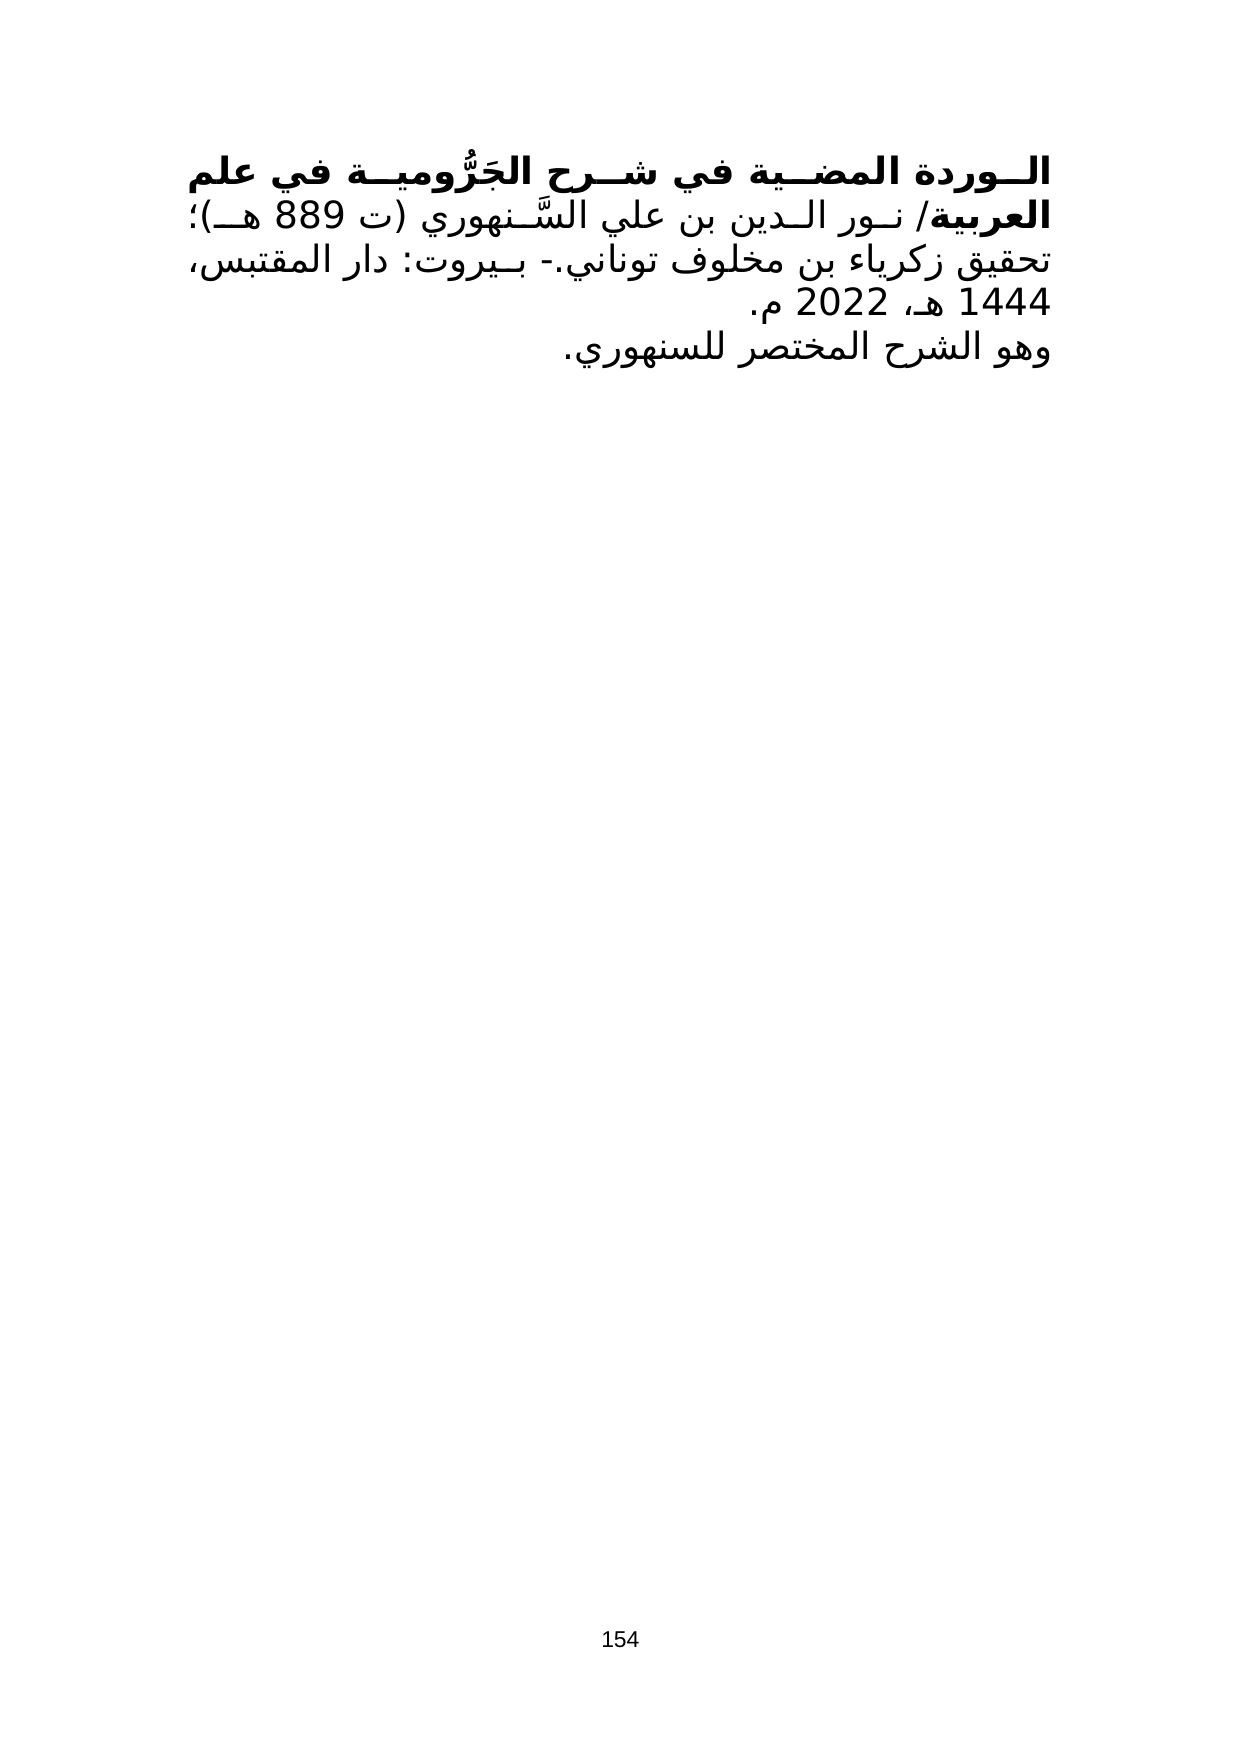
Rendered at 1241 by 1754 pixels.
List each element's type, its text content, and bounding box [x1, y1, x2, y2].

text وهو الشرح المختصر للسنهوري. [187, 324, 1053, 368]
text الوردة المضية في شرح الجَرُّومية في علم العربية/ نور الدين بن علي السَّنهوري (ت 889 هـ)؛ تحقيق زكرياء بن مخلوف توناني.- بيروت: دار المقتبس، 1444 هـ، 2022 م. [187, 150, 1053, 324]
